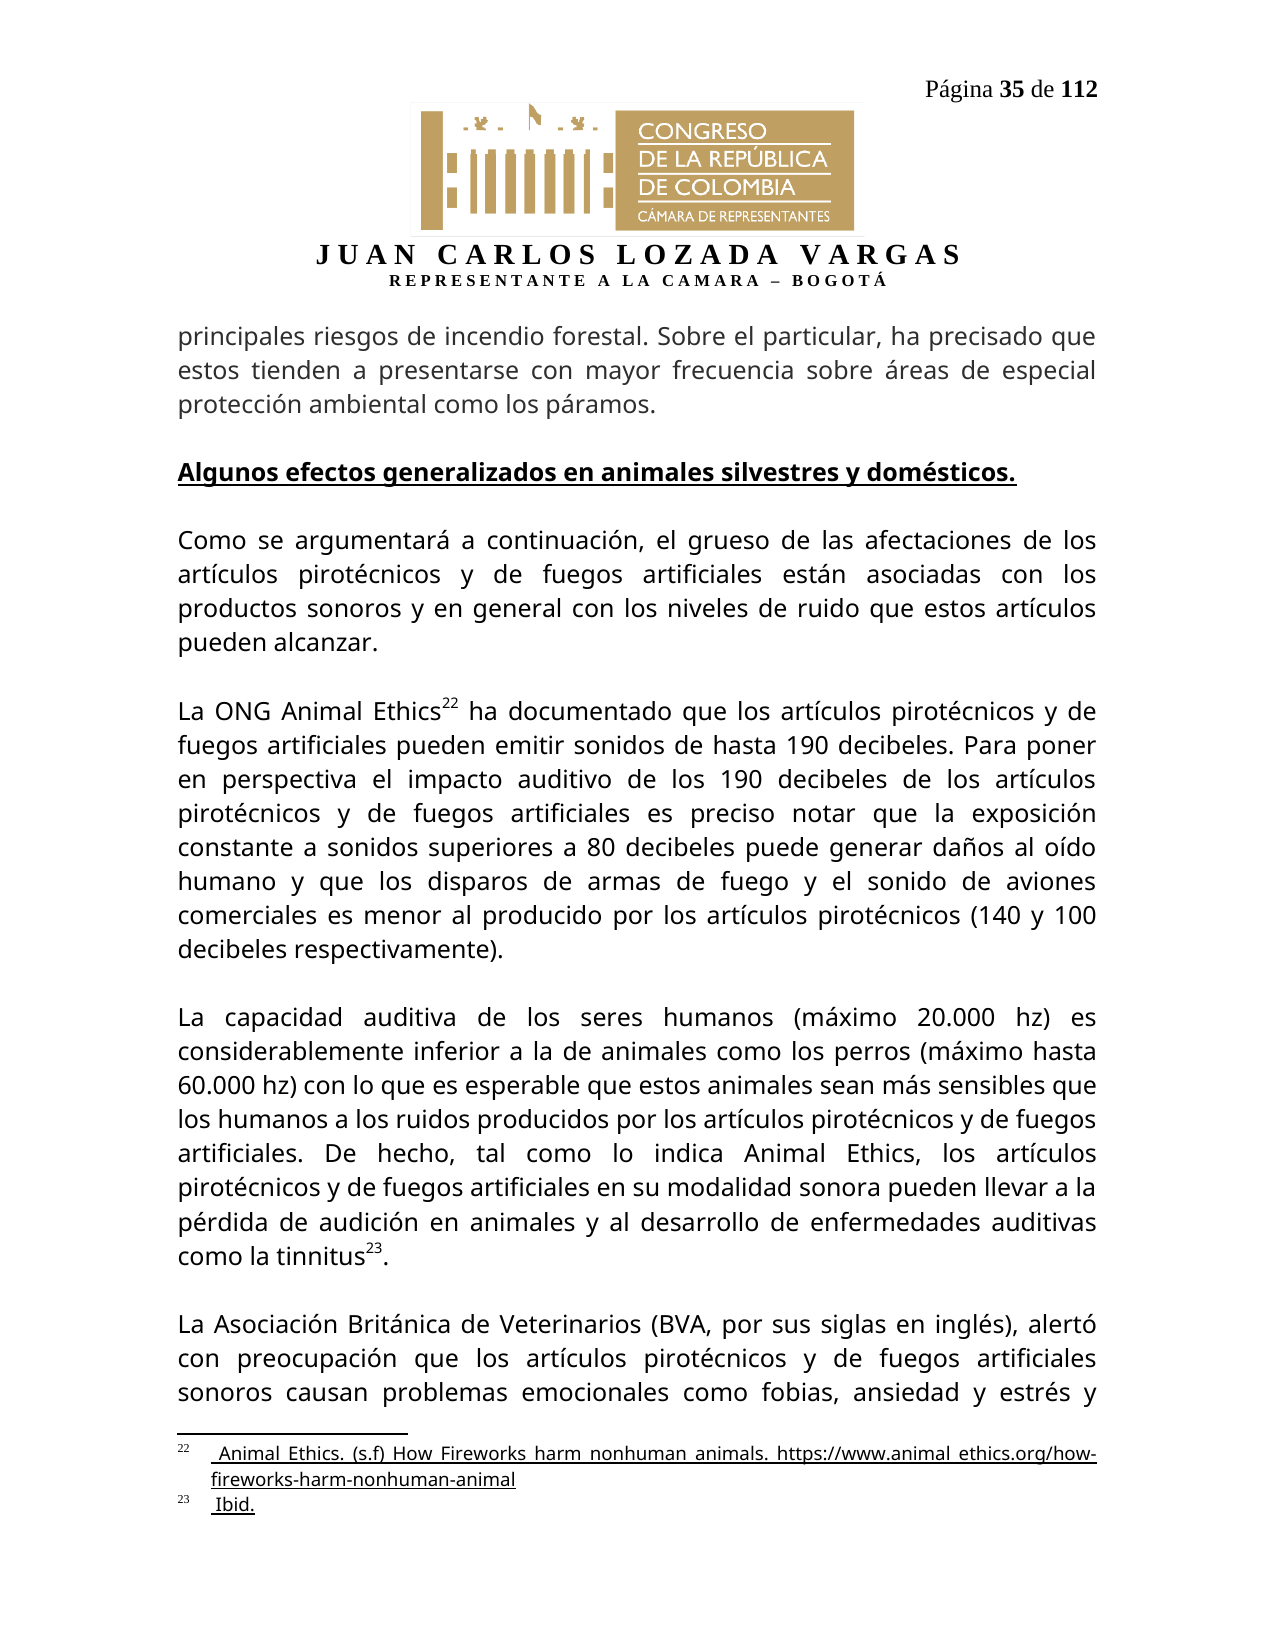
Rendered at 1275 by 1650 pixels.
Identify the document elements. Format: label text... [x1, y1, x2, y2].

text Algunos efectos generalizados en animales silvestres y domésticos. [177, 455, 1098, 489]
text La ONG Animal Ethics ha documentado que los artículos pirotécnicos y de fuegos artificiales pueden emitir sonidos de hasta 190 decibeles. Para poner en perspectiva el impacto auditivo de los 190 decibeles de los artículos pirotécnicos y de fuegos artificiales es preciso notar que la exposición constante a sonidos superiores a 80 decibeles puede generar daños al oído humano y que los disparos de armas de fuego y el sonido de aviones comerciales es menor al producido por los artículos pirotécnicos (140 y 100 decibeles respectivamente). [177, 693, 1098, 966]
text La capacidad auditiva de los seres humanos (máximo 20.000 hz) es considerablemente inferior a la de animales como los perros (máximo hasta 60.000 hz) con lo que es esperable que estos animales sean más sensibles que los humanos a los ruidos producidos por los artículos pirotécnicos y de fuegos artificiales. De hecho, tal como lo indica Animal Ethics, los artículos pirotécnicos y de fuegos artificiales en su modalidad sonora pueden llevar a la pérdida de audición en animales y al desarrollo de enfermedades auditivas como la tinnitus. [177, 1000, 1098, 1272]
picture [410, 102, 865, 237]
text Como se argumentará a continuación, el grueso de las afectaciones de los artículos pirotécnicos y de fuegos artificiales están asociadas con los productos sonoros y en general con los niveles de ruido que estos artículos pueden alcanzar. [177, 523, 1098, 659]
